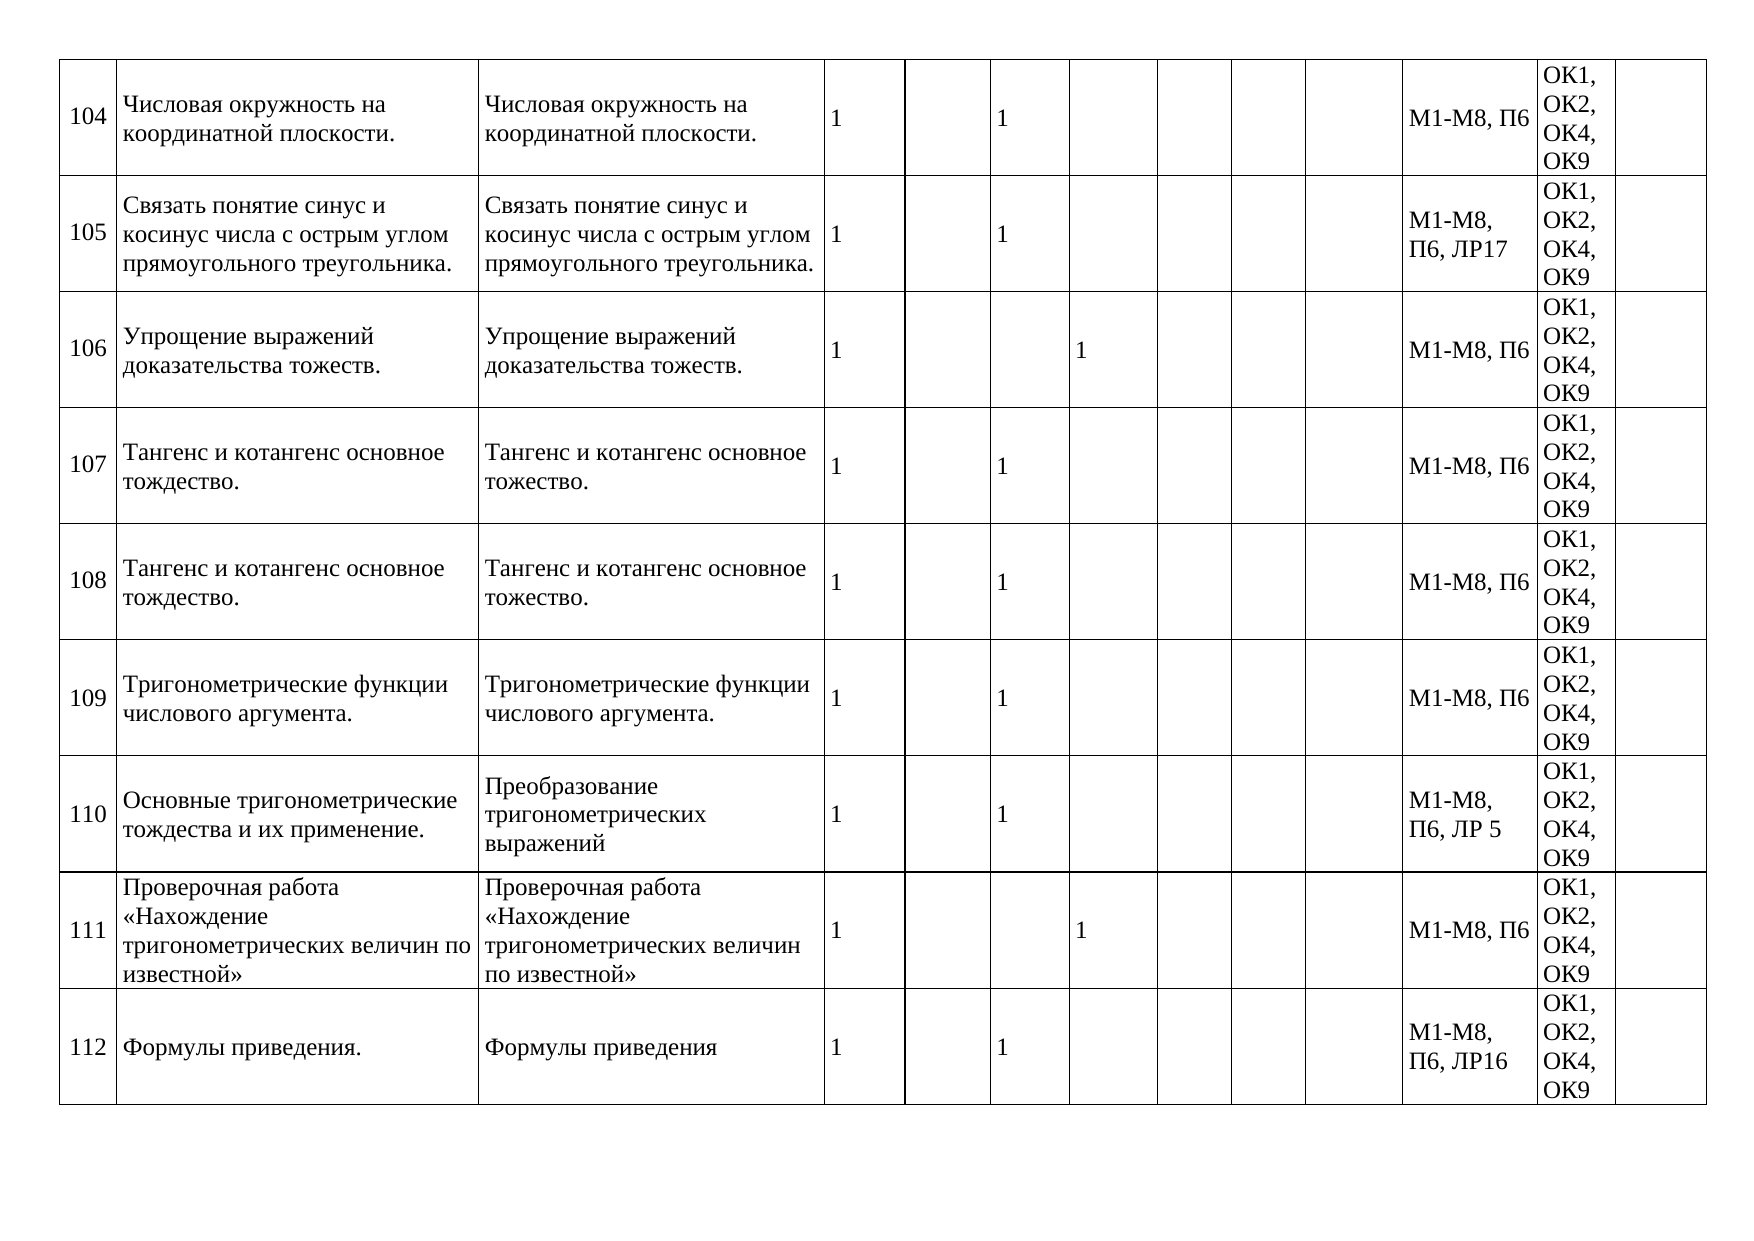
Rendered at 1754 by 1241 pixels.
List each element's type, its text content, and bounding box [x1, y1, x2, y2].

table_cell 1 [991, 176, 1069, 291]
table_cell [1070, 756, 1157, 871]
table_cell ОК1, ОК2, ОК4, ОК9 [1538, 873, 1615, 987]
table_cell 107 [60, 408, 116, 523]
table_cell [1232, 60, 1305, 175]
table_cell [1232, 176, 1305, 291]
table_cell [1616, 640, 1706, 755]
table_cell Проверочная работа «Нахождение тригонометрических величин по известной» [117, 873, 478, 987]
table_cell 111 [60, 873, 116, 987]
table_cell [1306, 524, 1402, 639]
table_cell М1-М8, П6 [1403, 408, 1537, 523]
table_cell [906, 60, 990, 175]
table_cell [906, 408, 990, 523]
table_cell [1306, 408, 1402, 523]
table_cell М1-М8, П6 [1403, 524, 1537, 639]
table_cell Формулы приведения [479, 989, 824, 1103]
table_cell Тангенс и котангенс основное тожество. [479, 408, 824, 523]
table_cell 104 [60, 60, 116, 175]
table_cell Упрощение выражений доказательства тожеств. [117, 292, 478, 407]
table_cell [1306, 176, 1402, 291]
table_cell ОК1, ОК2, ОК4, ОК9 [1538, 408, 1615, 523]
table_cell [1158, 989, 1231, 1103]
table_cell ОК1, ОК2, ОК4, ОК9 [1538, 756, 1615, 871]
table_cell М1-М8, П6, ЛР16 [1403, 989, 1537, 1103]
table_cell 112 [60, 989, 116, 1103]
table_cell 109 [60, 640, 116, 755]
table_cell Числовая окружность на координатной плоскости. [479, 60, 824, 175]
table_cell ОК1, ОК2, ОК4, ОК9 [1538, 524, 1615, 639]
table_cell 106 [60, 292, 116, 407]
table_cell 1 [825, 292, 904, 407]
table_cell [1232, 524, 1305, 639]
table_cell [906, 873, 990, 987]
table_cell [1158, 60, 1231, 175]
table_cell Тангенс и котангенс основное тождество. [117, 408, 478, 523]
table_cell [1158, 756, 1231, 871]
table_cell 1 [991, 524, 1069, 639]
table_cell [1232, 292, 1305, 407]
table_cell [906, 524, 990, 639]
table_cell Основные тригонометрические тождества и их применение. [117, 756, 478, 871]
table_cell [1158, 176, 1231, 291]
table_cell Связать понятие синус и косинус числа с острым углом прямоугольного треугольника. [117, 176, 478, 291]
table_cell ОК1, ОК2, ОК4, ОК9 [1538, 60, 1615, 175]
table_cell М1-М8, П6 [1403, 292, 1537, 407]
table_cell 1 [825, 176, 904, 291]
table_cell Упрощение выражений доказательства тожеств. [479, 292, 824, 407]
table_cell 1 [825, 524, 904, 639]
table_cell М1-М8, П6 [1403, 640, 1537, 755]
table_cell [906, 176, 990, 291]
table_cell [1306, 60, 1402, 175]
table_cell М1-М8, П6, ЛР 5 [1403, 756, 1537, 871]
table_cell [1616, 408, 1706, 523]
table_cell [1070, 640, 1157, 755]
table_cell М1-М8, П6 [1403, 873, 1537, 987]
table_cell [1070, 989, 1157, 1103]
table_cell [1616, 756, 1706, 871]
table_cell [1158, 640, 1231, 755]
table_cell [906, 292, 990, 407]
table_cell [991, 292, 1069, 407]
table_cell 1 [991, 60, 1069, 175]
table_cell 108 [60, 524, 116, 639]
table_cell 1 [1070, 292, 1157, 407]
table_cell [1306, 989, 1402, 1103]
table_cell [1232, 989, 1305, 1103]
table_cell 1 [825, 989, 904, 1103]
table_cell 1 [825, 408, 904, 523]
table_cell [1232, 408, 1305, 523]
table_cell Преобразование тригонометрических выражений [479, 756, 824, 871]
table_cell [991, 873, 1069, 987]
table_cell 1 [825, 756, 904, 871]
table_cell 1 [825, 873, 904, 987]
table_cell [1232, 640, 1305, 755]
table_cell Тангенс и котангенс основное тождество. [117, 524, 478, 639]
table_cell М1-М8, П6, ЛР17 [1403, 176, 1537, 291]
table_cell 1 [991, 756, 1069, 871]
table_cell [1070, 60, 1157, 175]
table_cell [1158, 524, 1231, 639]
table_cell 110 [60, 756, 116, 871]
table_cell [1616, 989, 1706, 1103]
table_cell 1 [991, 989, 1069, 1103]
table_cell [1616, 60, 1706, 175]
table_cell [1232, 756, 1305, 871]
table_cell 1 [1070, 873, 1157, 987]
table_cell [906, 989, 990, 1103]
table_cell Формулы приведения. [117, 989, 478, 1103]
table_cell [906, 756, 990, 871]
table_cell ОК1, ОК2, ОК4, ОК9 [1538, 989, 1615, 1103]
table_cell ОК1, ОК2, ОК4, ОК9 [1538, 640, 1615, 755]
table_cell 105 [60, 176, 116, 291]
table_cell [1158, 408, 1231, 523]
table_cell 1 [825, 60, 904, 175]
table_cell Тангенс и котангенс основное тожество. [479, 524, 824, 639]
table_cell [1306, 873, 1402, 987]
table_cell [1158, 873, 1231, 987]
table_cell ОК1, ОК2, ОК4, ОК9 [1538, 176, 1615, 291]
table_cell [1616, 873, 1706, 987]
table_cell Тригонометрические функции числового аргумента. [117, 640, 478, 755]
table_cell Числовая окружность на координатной плоскости. [117, 60, 478, 175]
table_cell [1070, 408, 1157, 523]
table_cell [1232, 873, 1305, 987]
table_cell ОК1, ОК2, ОК4, ОК9 [1538, 292, 1615, 407]
table_cell Тригонометрические функции числового аргумента. [479, 640, 824, 755]
table_cell М1-М8, П6 [1403, 60, 1537, 175]
table_cell [1616, 292, 1706, 407]
table_cell [1306, 756, 1402, 871]
table_cell [1616, 176, 1706, 291]
table_cell [906, 640, 990, 755]
table_cell [1158, 292, 1231, 407]
table_cell [1616, 524, 1706, 639]
table_cell [1070, 176, 1157, 291]
table_cell Связать понятие синус и косинус числа с острым углом прямоугольного треугольника. [479, 176, 824, 291]
table_cell 1 [825, 640, 904, 755]
table_cell 1 [991, 408, 1069, 523]
table_cell [1306, 640, 1402, 755]
table_cell [1306, 292, 1402, 407]
table_cell Проверочная работа «Нахождение тригонометрических величин по известной» [479, 873, 824, 987]
table_cell [1070, 524, 1157, 639]
table_cell 1 [991, 640, 1069, 755]
